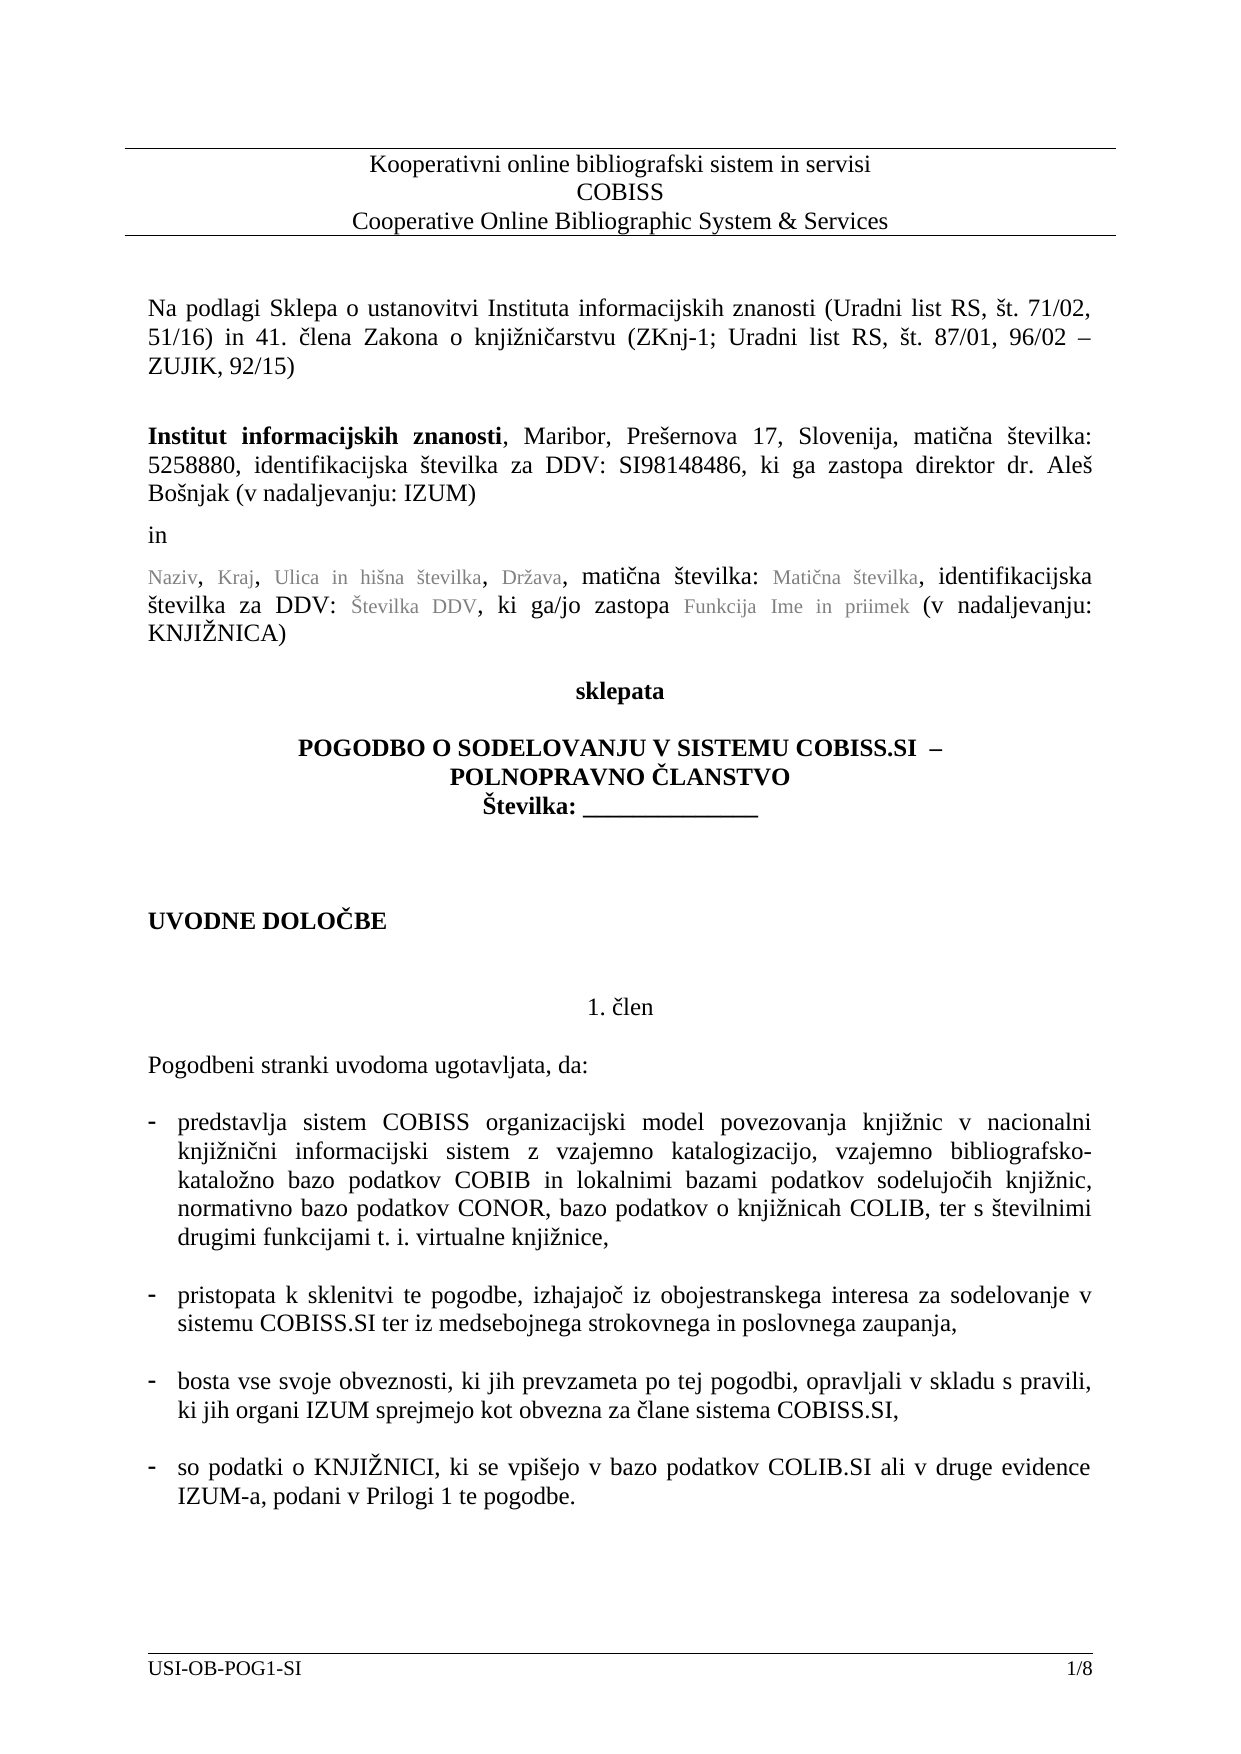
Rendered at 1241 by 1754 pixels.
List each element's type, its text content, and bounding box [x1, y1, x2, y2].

text Številka: ______________ [148, 791, 1092, 820]
text UVODNE DOLOČBE [148, 906, 1092, 935]
text Pogodbeni stranki uvodoma ugotavljata, da: [148, 1050, 1092, 1078]
text Na podlagi Sklepa o ustanovitvi Instituta informacijskih znanosti (Uradni list RS, št. 71/02, 51/16) in 41. člena Zakona o knjižničarstvu (ZKnj-1; Uradni list RS, št. 87/01, 96/02 – ZUJIK, 92/15) [148, 293, 1092, 380]
text POGODBO O SODELOVANJU V SISTEMU COBISS.SI – [148, 733, 1092, 762]
text , , , , matična številka: , identifikacijska številka za DDV: , ki ga/jo zastopa (v nadaljevanju: KNJIŽNICA) [148, 561, 1092, 647]
text in [148, 520, 1092, 548]
text 1. člen [148, 992, 1092, 1021]
text sklepata [148, 676, 1092, 705]
list bosta vse svoje obveznosti, ki jih prevzameta po tej pogodbi, opravljali v skladu s pravili, ki jih organi IZUM sprejmejo kot obvezna za člane sistema COBISS.SI, [148, 1366, 1092, 1423]
table_header Kooperativni online bibliografski sistem in servisi COBISS Cooperative Online Bibliographic System & Services [125, 149, 1116, 235]
text Institut informacijskih znanosti, Maribor, Prešernova 17, Slovenija, matična številka: 5258880, identifikacijska številka za DDV: SI98148486, ki ga zastopa direktor dr. Aleš Bošnjak (v nadaljevanju: IZUM) [148, 421, 1092, 507]
list pristopata k sklenitvi te pogodbe, izhajajoč iz obojestranskega interesa za sodelovanje v sistemu COBISS.SI ter iz medsebojnega strokovnega in poslovnega zaupanja, [148, 1280, 1092, 1337]
list predstavlja sistem COBISS organizacijski model povezovanja knjižnic v nacionalni knjižnični informacijski sistem z vzajemno katalogizacijo, vzajemno bibliografsko-kataložno bazo podatkov COBIB in lokalnimi bazami podatkov sodelujočih knjižnic, normativno bazo podatkov CONOR, bazo podatkov o knjižnicah COLIB, ter s številnimi drugimi funkcijami t. i. virtualne knjižnice, [148, 1107, 1092, 1251]
text POLNOPRAVNO ČLANSTVO [148, 762, 1092, 791]
list so podatki o KNJIŽNICI, ki se vpišejo v bazo podatkov COLIB.SI ali v druge evidence IZUM-a, podani v Prilogi 1 te pogodbe. [148, 1452, 1092, 1510]
